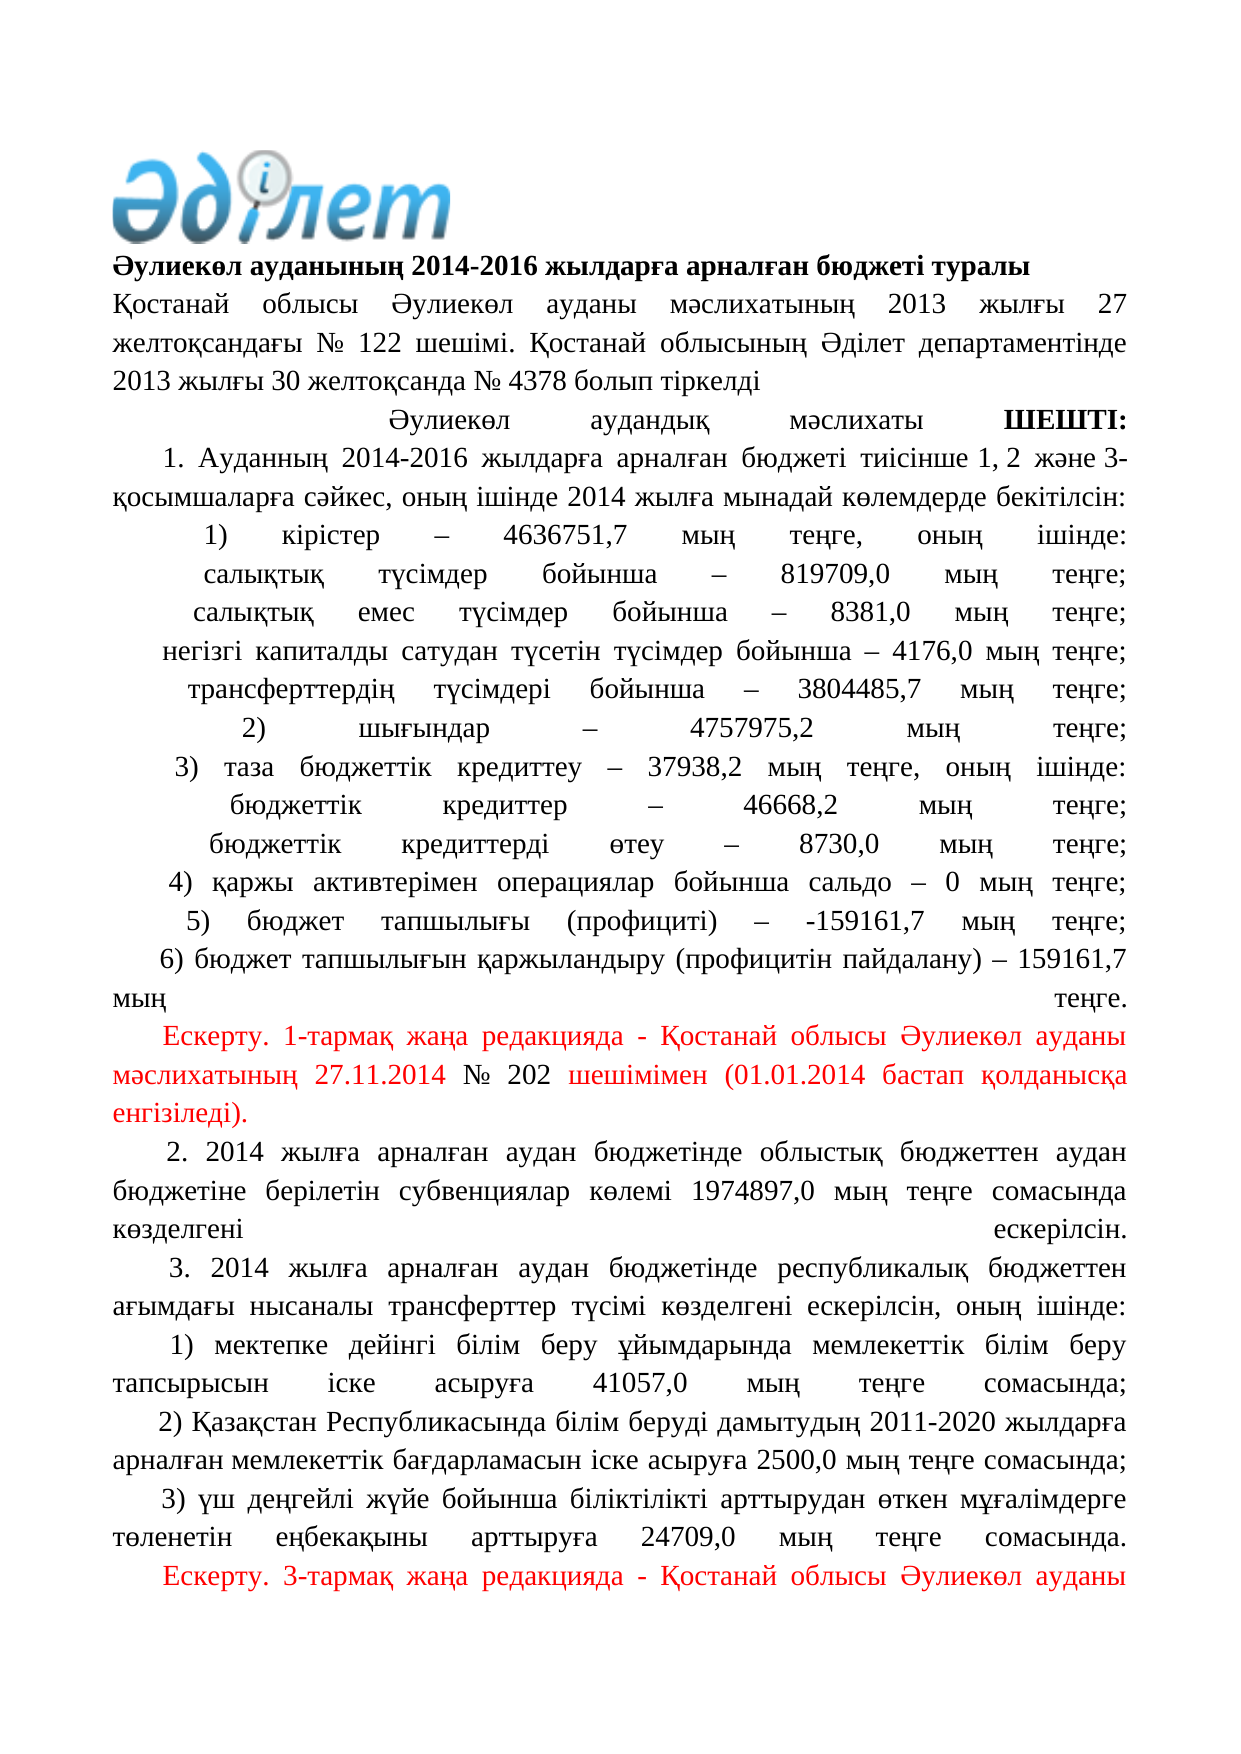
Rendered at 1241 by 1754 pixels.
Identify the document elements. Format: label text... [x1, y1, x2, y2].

text Қостанай облысы Әулиекөл ауданы мәслихатының 2013 жылғы 27 желтоқсандағы № 122 шешімі. Қостанай облысының Әділет департаментінде 2013 жылғы 30 желтоқсанда № 4378 болып тіркелді [112, 286, 1128, 397]
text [112, 402, 1128, 1592]
picture [112, 150, 451, 244]
text Әулиекөл ауданының 2014-2016 жылдарға арналған бюджеті туралы [112, 248, 1128, 281]
